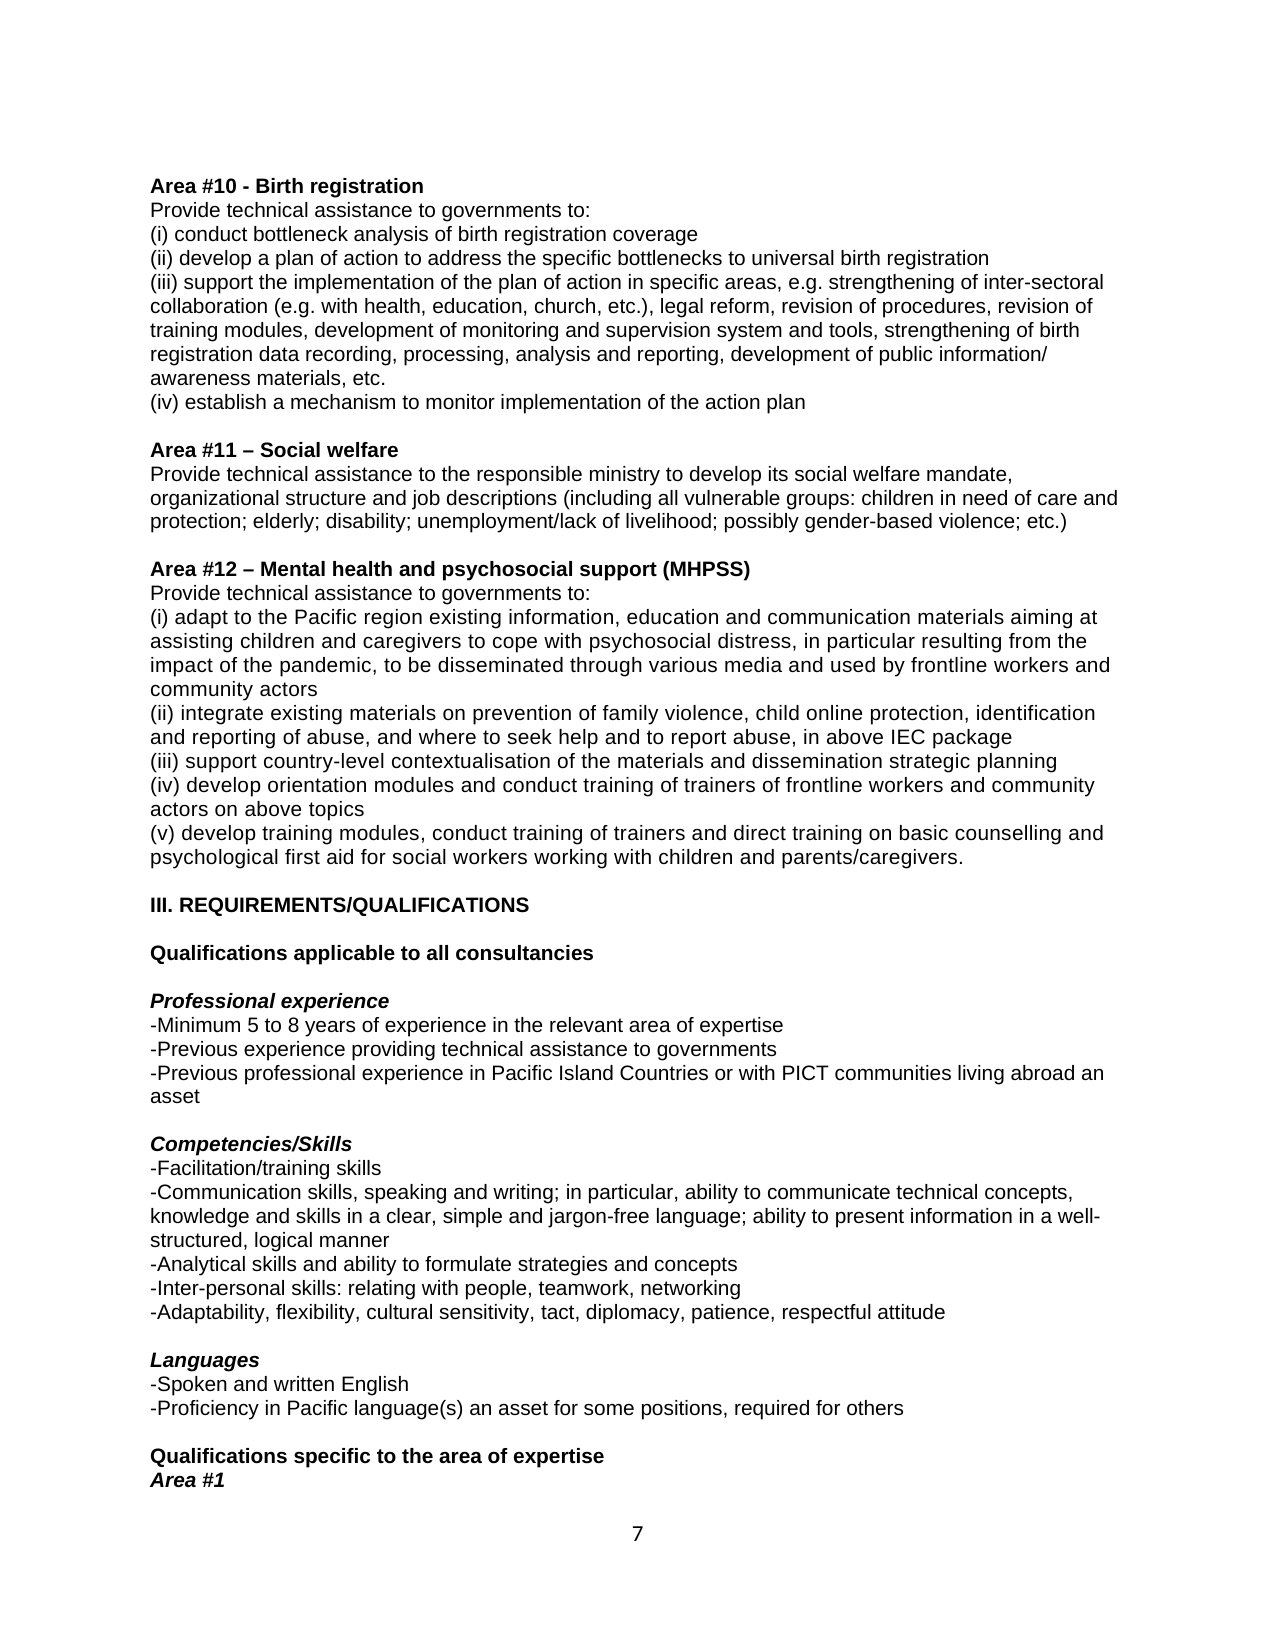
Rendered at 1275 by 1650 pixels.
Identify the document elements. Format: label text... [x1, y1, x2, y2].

text III. REQUIREMENTS/QUALIFICATIONS [150, 893, 1125, 917]
text Area #11 – Social welfare [150, 437, 1125, 461]
text (ii) develop a plan of action to address the specific bottlenecks to universal birth registration [150, 246, 1125, 270]
text -Communication skills, speaking and writing; in particular, ability to communicate technical concepts, knowledge and skills in a clear, simple and jargon-free language; ability to present information in a well-structured, logical manner [150, 1180, 1125, 1252]
text -Spoken and written English [150, 1372, 1125, 1396]
text Provide technical assistance to the responsible ministry to develop its social welfare mandate, organizational structure and job descriptions (including all vulnerable groups: children in need of care and protection; elderly; disability; unemployment/lack of livelihood; possibly gender-based violence; etc.) [150, 461, 1125, 533]
text Qualifications specific to the area of expertise [150, 1444, 1125, 1468]
text -Facilitation/training skills [150, 1156, 1125, 1180]
text Competencies/Skills [150, 1132, 1125, 1156]
text (ii) integrate existing materials on prevention of family violence, child online protection, identification and reporting of abuse, and where to seek help and to report abuse, in above IEC package [150, 701, 1125, 749]
text -Analytical skills and ability to formulate strategies and concepts [150, 1252, 1125, 1276]
text (i) conduct bottleneck analysis of birth registration coverage [150, 222, 1125, 246]
text Languages [150, 1348, 1125, 1372]
text Provide technical assistance to governments to: [150, 198, 1125, 222]
text -Proficiency in Pacific language(s) an asset for some positions, required for others [150, 1396, 1125, 1420]
text (iv) develop orientation modules and conduct training of trainers of frontline workers and community actors on above topics [150, 773, 1125, 821]
text Area #10 - Birth registration [150, 174, 1125, 198]
text Professional experience [150, 988, 1125, 1012]
text Qualifications applicable to all consultancies [150, 941, 1125, 964]
text (iii) support the implementation of the plan of action in specific areas, e.g. strengthening of inter-sectoral collaboration (e.g. with health, education, church, etc.), legal reform, revision of procedures, revision of training modules, development of monitoring and supervision system and tools, strengthening of birth registration data recording, processing, analysis and reporting, development of public information/ awareness materials, etc. [150, 270, 1125, 389]
text (iii) support country-level contextualisation of the materials and dissemination strategic planning [150, 749, 1125, 773]
text Provide technical assistance to governments to: [150, 581, 1125, 605]
text (iv) establish a mechanism to monitor implementation of the action plan [150, 389, 1125, 413]
text (v) develop training modules, conduct training of trainers and direct training on basic counselling and psychological first aid for social workers working with children and parents/caregivers. [150, 821, 1125, 869]
text (i) adapt to the Pacific region existing information, education and communication materials aiming at assisting children and caregivers to cope with psychosocial distress, in particular resulting from the impact of the pandemic, to be disseminated through various media and used by frontline workers and community actors [150, 605, 1125, 701]
text -Previous experience providing technical assistance to governments [150, 1036, 1125, 1060]
text Area #1 [150, 1468, 1125, 1492]
text Area #12 – Mental health and psychosocial support (MHPSS) [150, 557, 1125, 581]
text -Adaptability, flexibility, cultural sensitivity, tact, diplomacy, patience, respectful attitude [150, 1300, 1125, 1324]
text -Minimum 5 to 8 years of experience in the relevant area of expertise [150, 1012, 1125, 1036]
text -Previous professional experience in Pacific Island Countries or with PICT communities living abroad an asset [150, 1060, 1125, 1108]
text -Inter-personal skills: relating with people, teamwork, networking [150, 1276, 1125, 1300]
